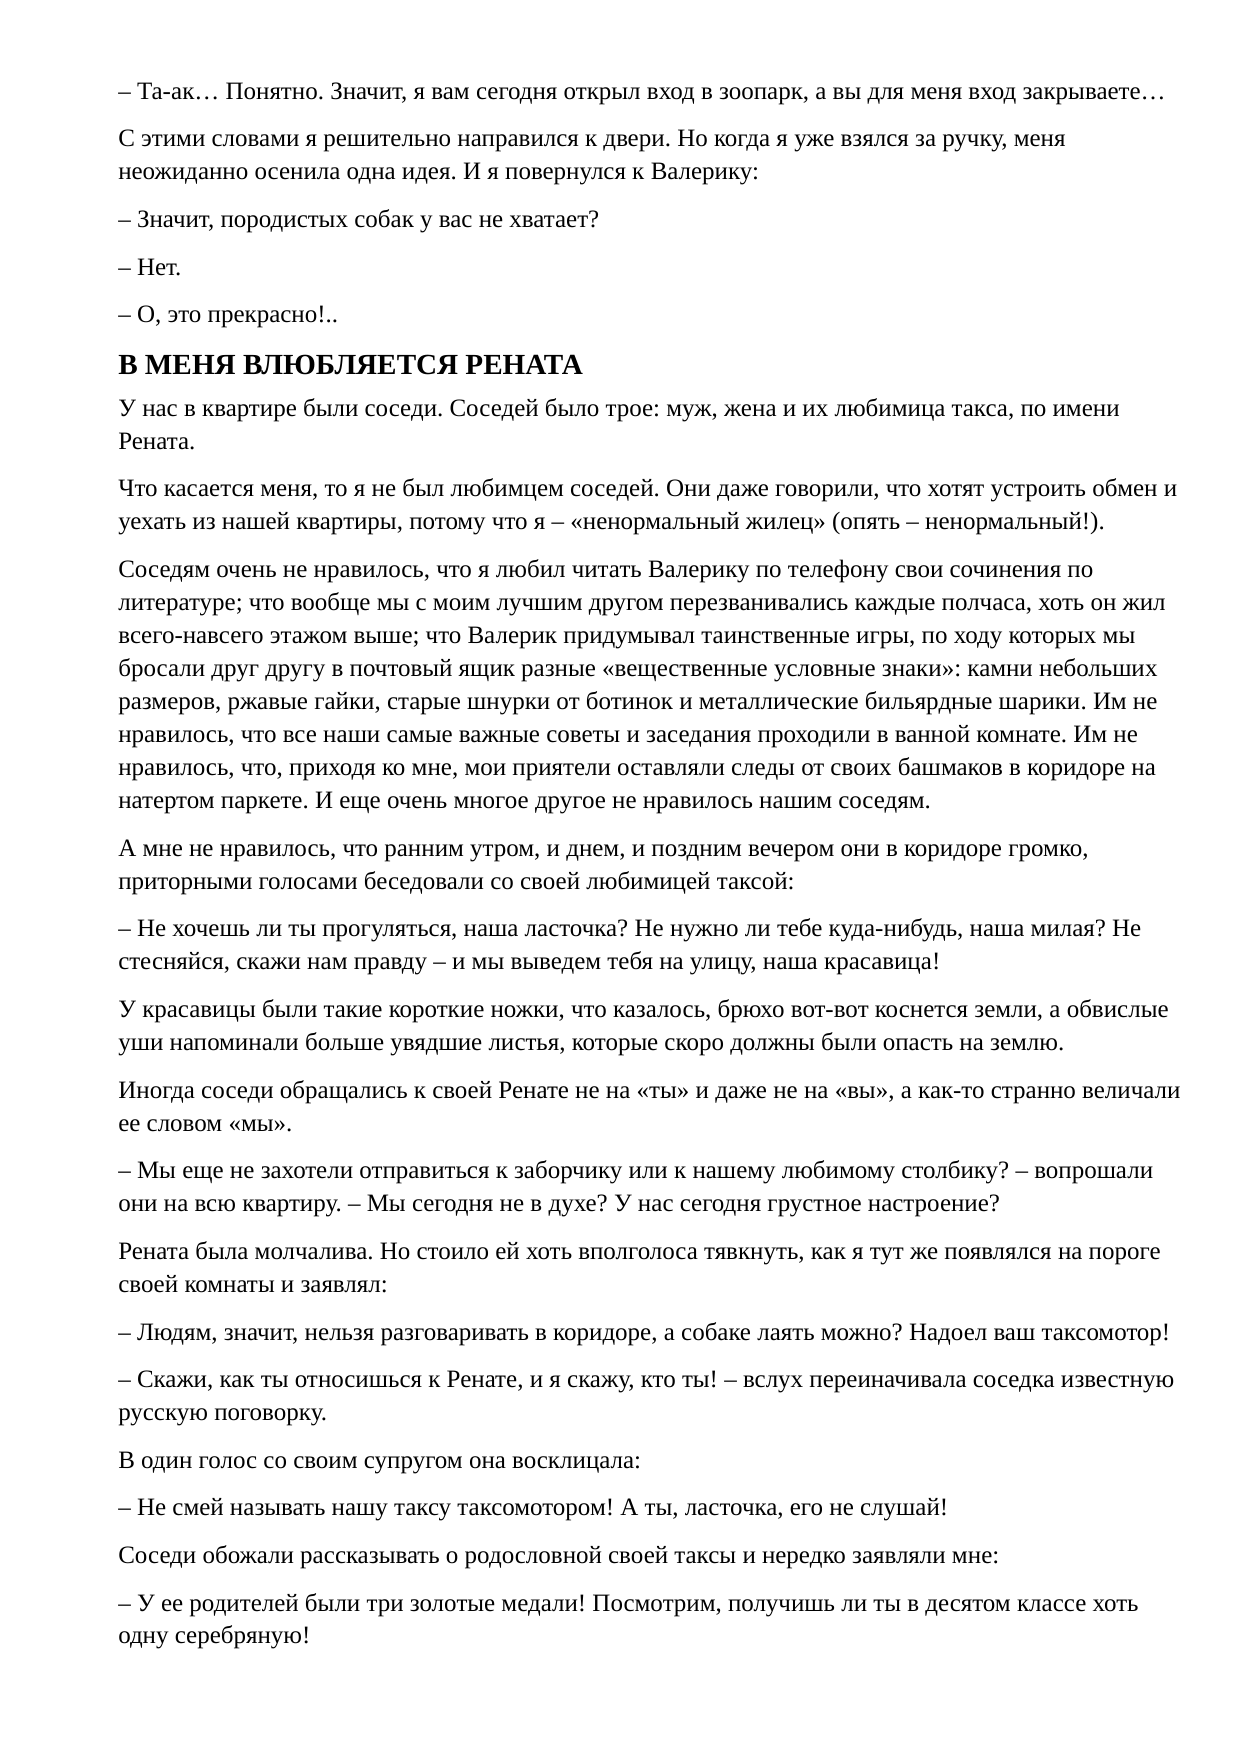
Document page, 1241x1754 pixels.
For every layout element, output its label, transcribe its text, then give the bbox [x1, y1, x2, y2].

text В один голос со своим супругом она восклицала: [118, 1445, 1187, 1473]
text – Значит, породистых собак у вас не хватает? [118, 204, 1187, 233]
text Соседям очень не нравилось, что я любил читать Валерику по телефону свои сочинения по литературе; что вообще мы с моим лучшим другом перезванивались каждые полчаса, хоть он жил всего-навсего этажом выше; что Валерик придумывал таинственные игры, по ходу которых мы бросали друг другу в почтовый ящик разные «вещественные условные знаки»: камни небольших размеров, ржавые гайки, старые шнурки от ботинок и металлические бильярдные шарики. Им не нравилось, что все наши самые важные советы и заседания проходили в ванной комнате. Им не нравилось, что, приходя ко мне, мои приятели оставляли следы от своих башмаков в коридоре на натертом паркете. И еще очень многое другое не нравилось нашим соседям. [118, 554, 1187, 814]
text А мне не нравилось, что ранним утром, и днем, и поздним вечером они в коридоре громко, приторными голосами беседовали со своей любимицей таксой: [118, 833, 1187, 894]
text Что касается меня, то я не был любимцем соседей. Они даже говорили, что хотят устроить обмен и уехать из нашей квартиры, потому что я – «ненормальный жилец» (опять – ненормальный!). [118, 473, 1187, 535]
text Иногда соседи обращались к своей Ренате не на «ты» и даже не на «вы», а как-то странно величали ее словом «мы». [118, 1075, 1187, 1136]
text С этими словами я решительно направился к двери. Но когда я уже взялся за ручку, меня неожиданно осенила одна идея. И я повернулся к Валерику: [118, 123, 1187, 185]
text – Не смей называть нашу таксу таксомотором! А ты, ласточка, его не слушай! [118, 1492, 1187, 1521]
text – Людям, значит, нельзя разговаривать в коридоре, а собаке лаять можно? Надоел ваш таксомотор! [118, 1317, 1187, 1345]
text Соседи обожали рассказывать о родословной своей таксы и нередко заявляли мне: [118, 1540, 1187, 1569]
text – О, это прекрасно!.. [118, 299, 1187, 328]
text У красавицы были такие короткие ножки, что казалось, брюхо вот-вот коснется земли, а обвислые уши напоминали больше увядшие листья, которые скоро должны были опасть на землю. [118, 994, 1187, 1056]
text – Мы еще не захотели отправиться к заборчику или к нашему любимому столбику? – вопрошали они на всю квартиру. – Мы сегодня не в духе? У нас сегодня грустное настроение? [118, 1155, 1187, 1217]
subtitle В МЕНЯ ВЛЮБЛЯЕТСЯ РЕНАТА [118, 347, 1187, 380]
text – Та-ак… Понятно. Значит, я вам сегодня открыл вход в зоопарк, а вы для меня вход закрываете… [118, 76, 1187, 104]
text – Нет. [118, 252, 1187, 280]
text У нас в квартире были соседи. Соседей было трое: муж, жена и их любимица такса, по имени Рената. [118, 393, 1187, 454]
text – У ее родителей были три золотые медали! Посмотрим, получишь ли ты в десятом классе хоть одну серебряную! [118, 1588, 1187, 1649]
text – Не хочешь ли ты прогуляться, наша ласточка? Не нужно ли тебе куда-нибудь, наша милая? Не стесняйся, скажи нам правду – и мы выведем тебя на улицу, наша красавица! [118, 913, 1187, 975]
text – Скажи, как ты относишься к Ренате, и я скажу, кто ты! – вслух переиначивала соседка известную русскую поговорку. [118, 1364, 1187, 1426]
text Рената была молчалива. Но стоило ей хоть вполголоса тявкнуть, как я тут же появлялся на пороге своей комнаты и заявлял: [118, 1236, 1187, 1298]
